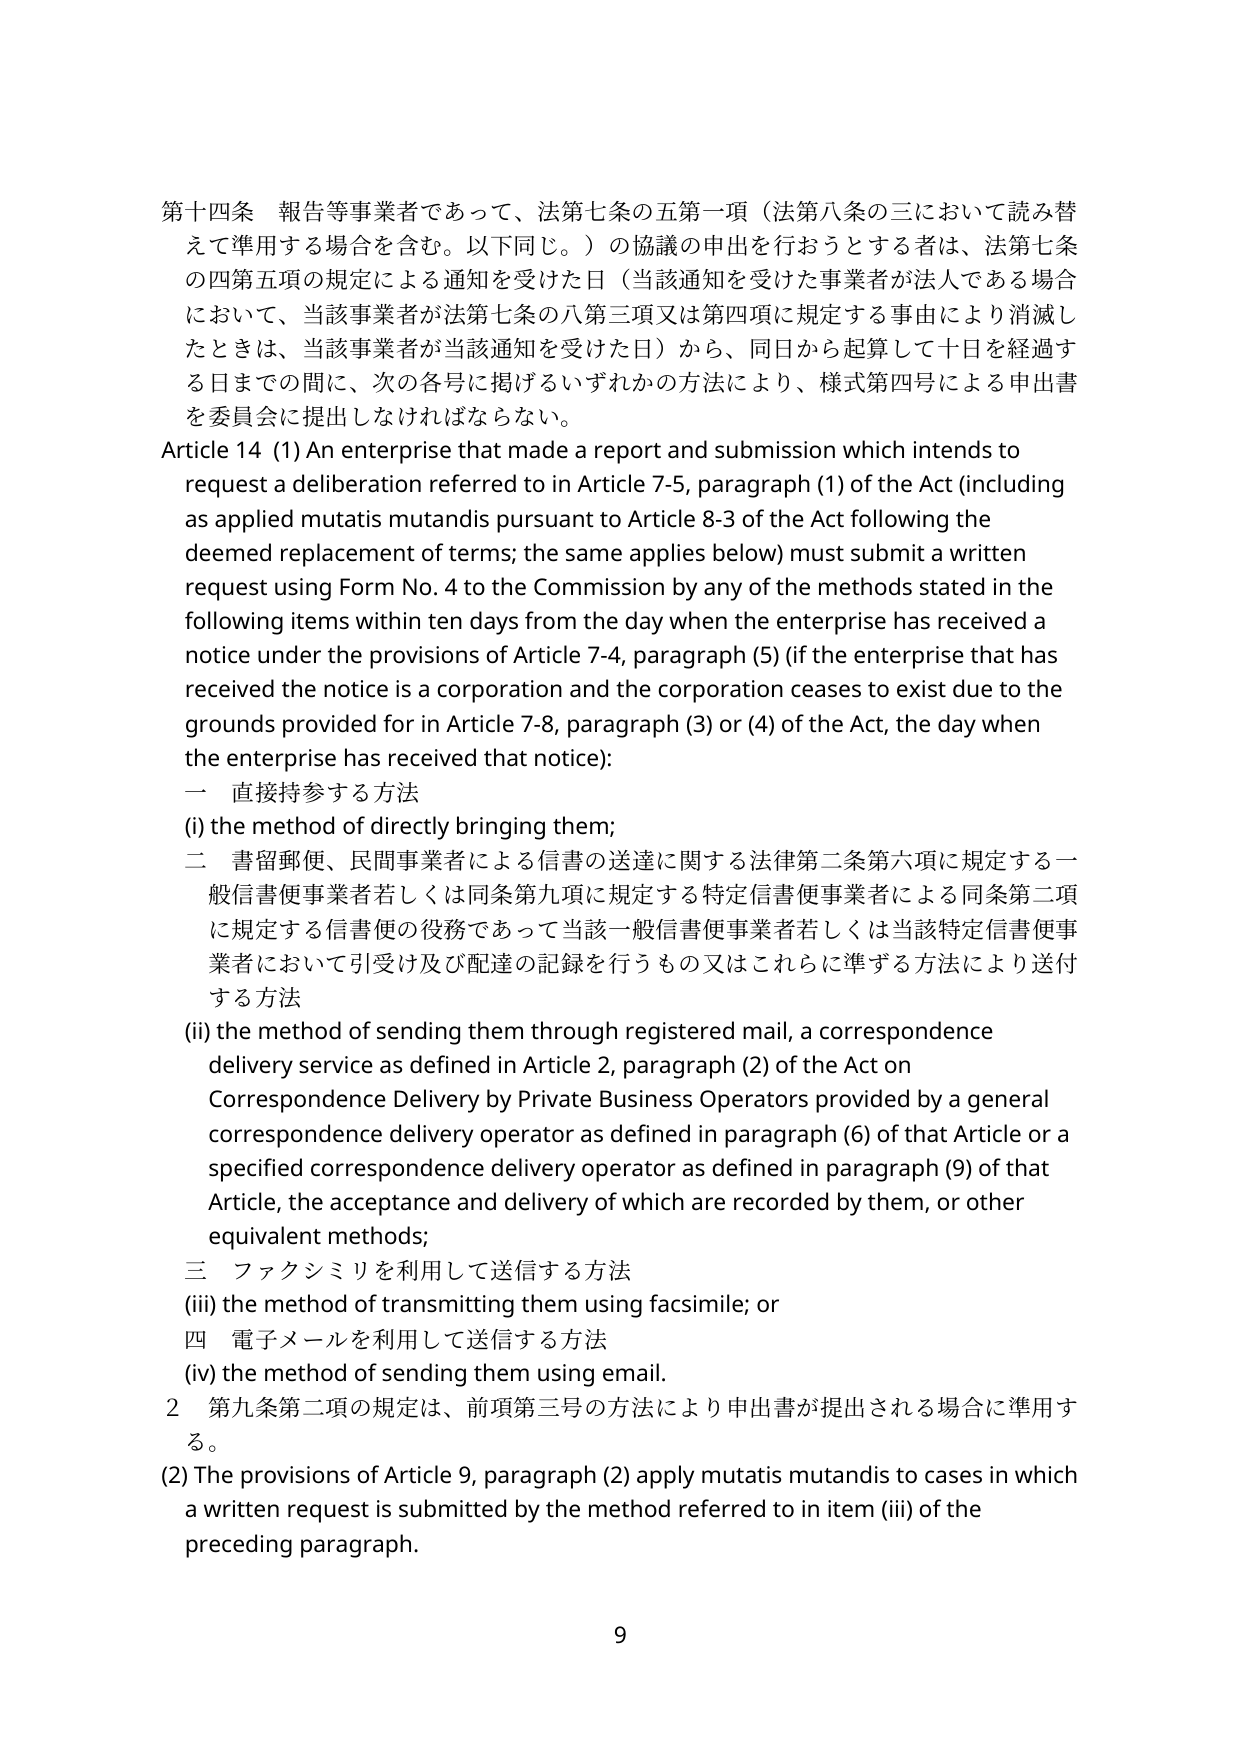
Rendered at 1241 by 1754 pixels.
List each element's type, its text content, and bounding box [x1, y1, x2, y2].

text (i) the method of directly bringing them; [184, 809, 1079, 843]
text Article 14 (1) An enterprise that made a report and submission which intends to request a deliberation referred to in Article 7-5, paragraph (1) of the Act (including as applied mutatis mutandis pursuant to Article 8-3 of the Act following the deemed replacement of terms; the same applies below) must submit a written request using Form No. 4 to the Commission by any of the methods stated in the following items within ten days from the day when the enterprise has received a notice under the provisions of Article 7-4, paragraph (5) (if the enterprise that has received the notice is a corporation and the corporation ceases to exist due to the grounds provided for in Article 7-8, paragraph (3) or (4) of the Act, the day when the enterprise has received that notice): [161, 433, 1079, 774]
text ２ 第九条第二項の規定は、前項第三号の方法により申出書が提出される場合に準用する。 [161, 1389, 1079, 1458]
text 二 書留郵便、民間事業者による信書の送達に関する法律第二条第六項に規定する一般信書便事業者若しくは同条第九項に規定する特定信書便事業者による同条第二項に規定する信書便の役務であって当該一般信書便事業者若しくは当該特定信書便事業者において引受け及び配達の記録を行うもの又はこれらに準ずる方法により送付する方法 [184, 843, 1079, 1014]
text 三 ファクシミリを利用して送信する方法 [184, 1253, 1079, 1287]
text (2) The provisions of Article 9, paragraph (2) apply mutatis mutandis to cases in which a written request is submitted by the method referred to in item (iii) of the preceding paragraph. [161, 1458, 1079, 1560]
text 一 直接持参する方法 [184, 774, 1079, 809]
text 第十四条 報告等事業者であって、法第七条の五第一項（法第八条の三において読み替えて準用する場合を含む。以下同じ。）の協議の申出を行おうとする者は、法第七条の四第五項の規定による通知を受けた日（当該通知を受けた事業者が法人である場合において、当該事業者が法第七条の八第三項又は第四項に規定する事由により消滅したときは、当該事業者が当該通知を受けた日）から、同日から起算して十日を経過する日までの間に、次の各号に掲げるいずれかの方法により、様式第四号による申出書を委員会に提出しなければならない。 [161, 194, 1079, 433]
text (ii) the method of sending them through registered mail, a correspondence delivery service as defined in Article 2, paragraph (2) of the Act on Correspondence Delivery by Private Business Operators provided by a general correspondence delivery operator as defined in paragraph (6) of that Article or a specified correspondence delivery operator as defined in paragraph (9) of that Article, the acceptance and delivery of which are recorded by them, or other equivalent methods; [184, 1014, 1079, 1253]
text 四 電子メールを利用して送信する方法 [184, 1321, 1079, 1355]
text (iii) the method of transmitting them using facsimile; or [184, 1287, 1079, 1321]
text (iv) the method of sending them using email. [184, 1355, 1079, 1389]
